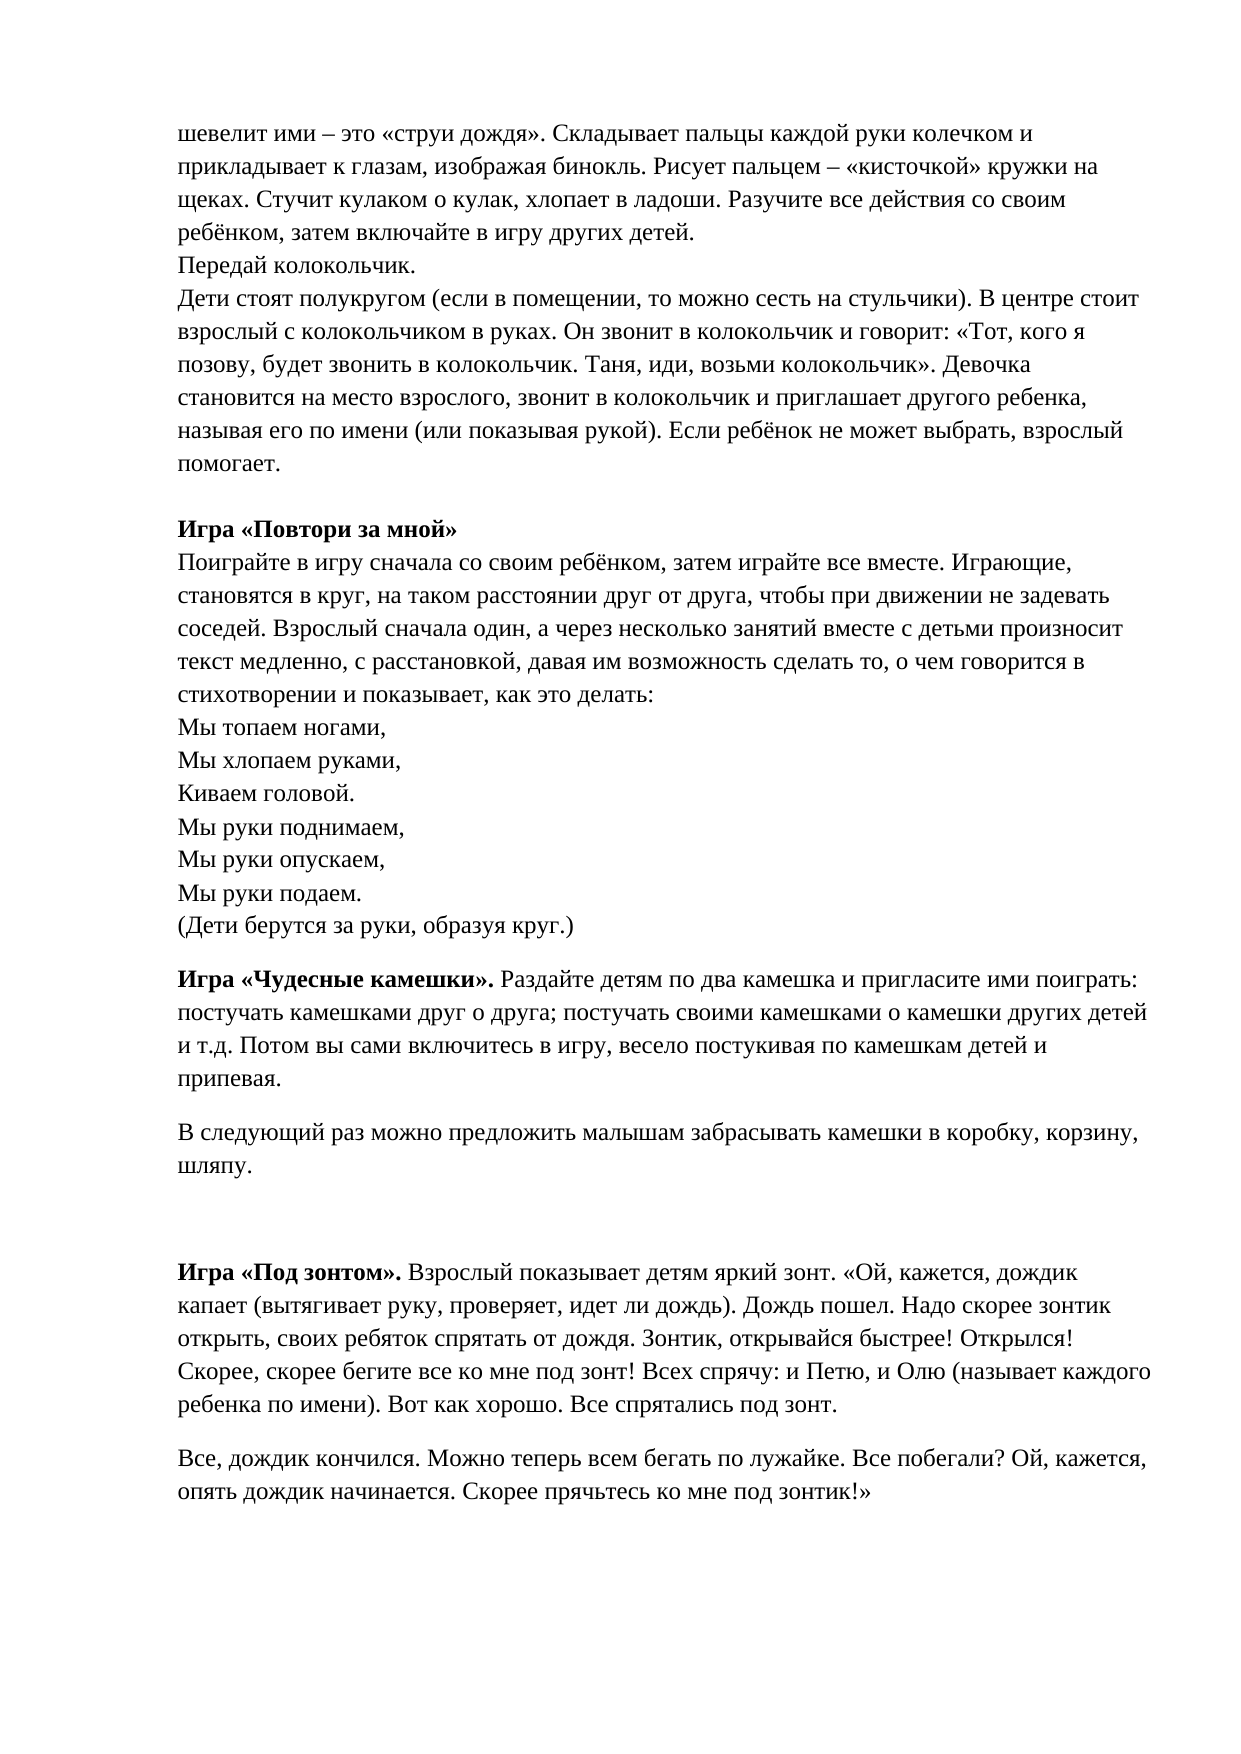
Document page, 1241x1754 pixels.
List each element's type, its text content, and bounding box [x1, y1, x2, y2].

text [177, 118, 1152, 939]
text Игра «Под зонтом». Взрослый показывает детям яркий зонт. «Ой, кажется, дождик капает (вытягивает руку, проверяет, идет ли дождь). Дождь пошел. Надо скорее зонтик открыть, своих ребяток спрятать от дождя. Зонтик, открывайся быстрее! Открылся! Скорее, скорее бегите все ко мне под зонт! Всех спрячу: и Петю, и Олю (называет каждого ребенка по имени). Вот как хорошо. Все спрятались под зонт. [177, 1257, 1152, 1418]
text Все, дождик кончился. Можно теперь всем бегать по лужайке. Все побегали? Ой, кажется, опять дождик начинается. Скорее прячьтесь ко мне под зонтик!» [177, 1443, 1152, 1505]
text В следующий раз можно предложить малышам забрасывать камешки в коробку, корзину, шляпу. [177, 1117, 1152, 1179]
text Игра «Чудесные камешки». Раздайте детям по два камешка и пригласите ими поиграть: постучать камешками друг о друга; постучать своими камешками о камешки других детей и т.д. Потом вы сами включитесь в игру, весело постукивая по камешкам детей и припевая. [177, 964, 1152, 1092]
